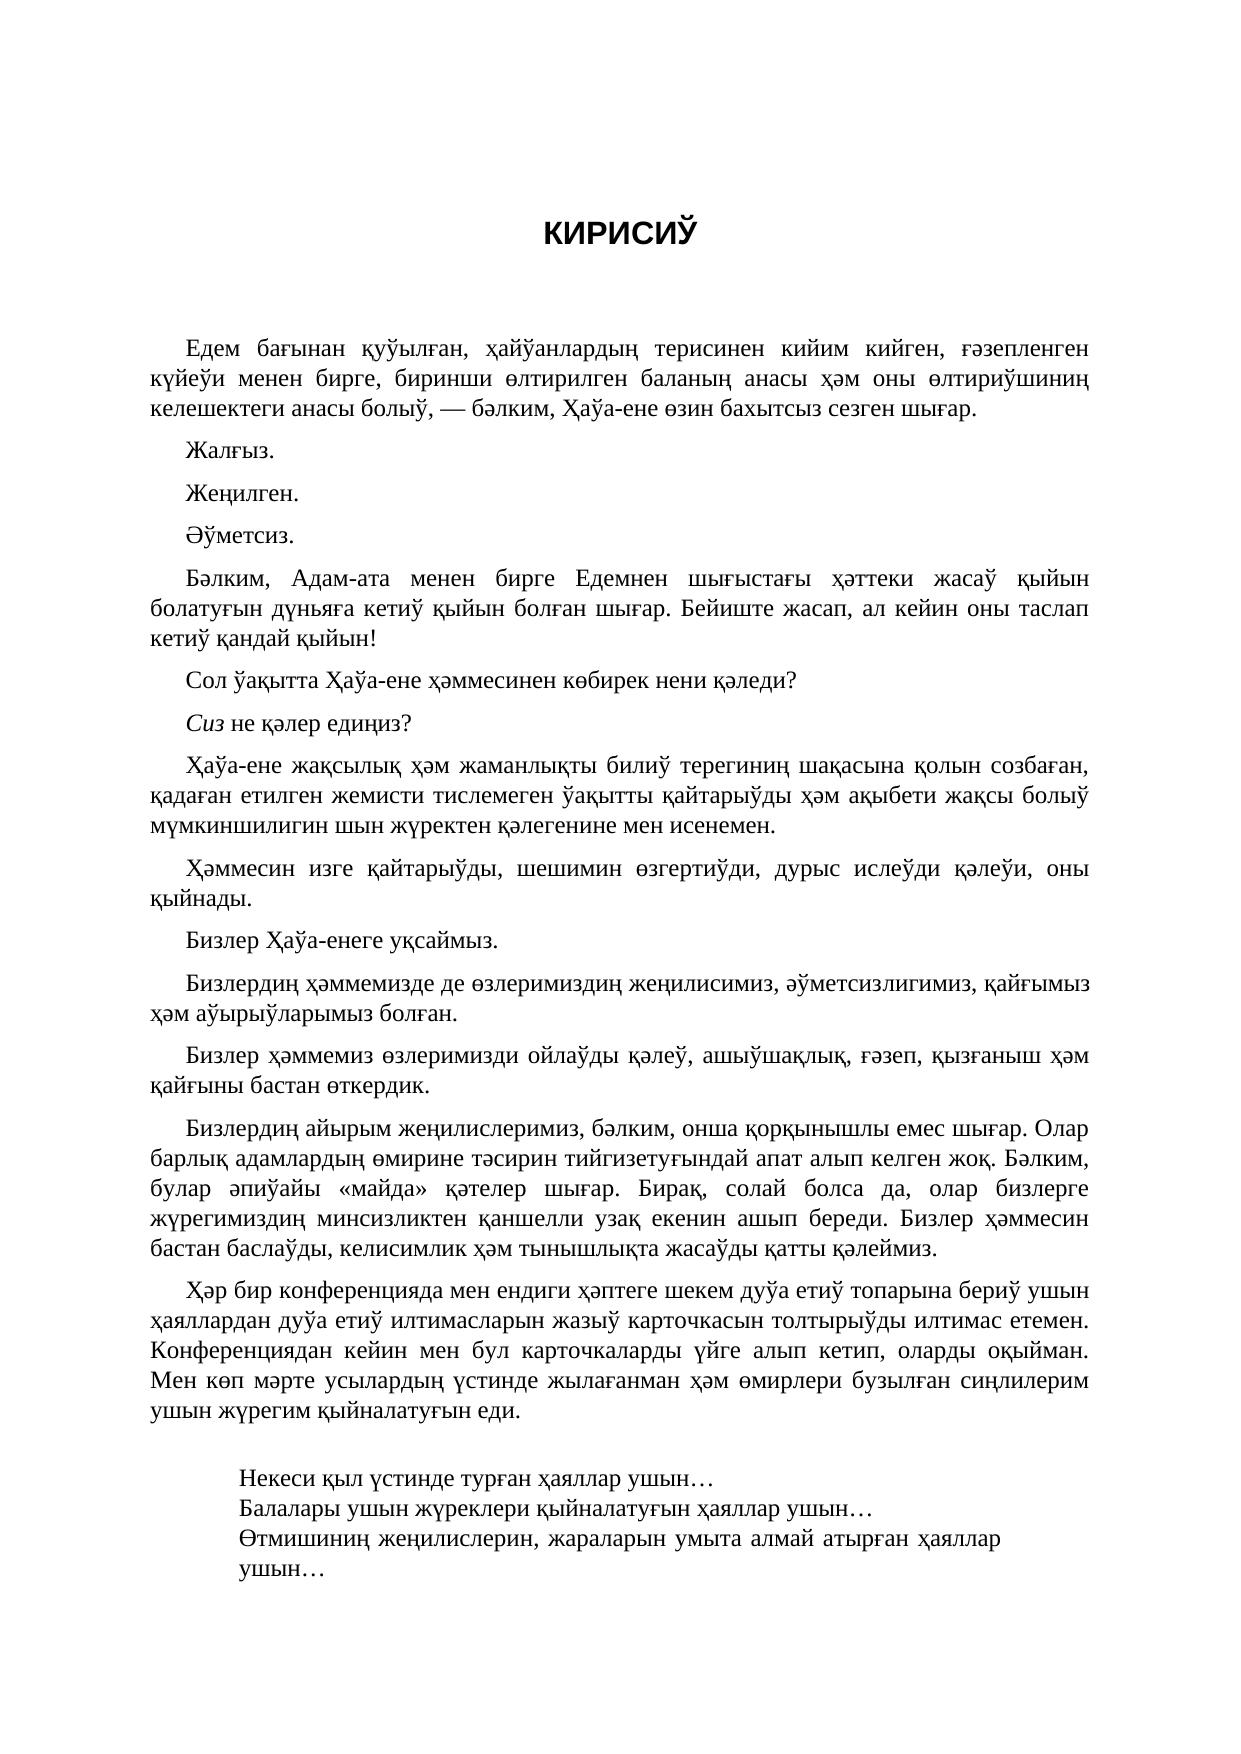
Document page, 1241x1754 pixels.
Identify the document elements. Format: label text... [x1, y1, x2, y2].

text Едем бағынан қуўылған, ҳайўанлардың терисинен кийим кийген, ғәзепленген күйеўи менен бирге, биринши өлтирилген баланың анасы ҳәм оны өлтириўшиниң келешектеги анасы болыў, — бәлким, Ҳаўа-ене өзин бахытсыз сезген шығар. [150, 332, 1090, 422]
text Ҳәр бир конференцияда мен ендиги ҳәптеге шекем дуўа етиў топарына бериў ушын ҳаяллардан дуўа етиў илтимасларын жазыў карточкасын толтырыўды илтимас етемен. Конференциядан кейин мен бул карточкаларды үйге алып кетип, оларды оқыйман. Мен көп мәрте усылардың үстинде жылағанман ҳәм өмирлери бузылған сиңлилерим ушын жүрегим қыйналатуғын еди. [150, 1274, 1090, 1424]
text Бизлер ҳәммемиз өзлеримизди ойлаўды қәлеў, ашыўшақлық, ғәзеп, қызғаныш ҳәм қайғыны бастан өткердик. [150, 1039, 1090, 1099]
text Бәлким, Адам-ата менен бирге Едемнен шығыстағы ҳәттеки жасаў қыйын болатуғын дүньяға кетиў қыйын болған шығар. Бейиште жасап, ал кейин оны таслап кетиў қандай қыйын! [150, 562, 1090, 652]
text Әўметсиз. [150, 519, 1090, 549]
text Бизлердиң айырым жеңилислеримиз, бәлким, онша қорқынышлы емес шығар. Олар барлық адамлардың өмирине тәсирин тийгизетуғындай апат алып келген жоқ. Бәлким, булар әпиўайы «майда» қәтелер шығар. Бирақ, солай болса да, олар бизлерге жүрегимиздиң минсизликтен қаншелли узақ екенин ашып береди. Бизлер ҳәммесин бастан баслаўды, келисимлик ҳәм тынышлықта жасаўды қатты қәлеймиз. [150, 1112, 1090, 1262]
text Бизлердиң ҳәммемизде де өзлеримиздиң жеңилисимиз, әўметсизлигимиз, қайғымыз ҳәм аўырыўларымыз болған. [150, 967, 1090, 1027]
text Жалғыз. [150, 434, 1090, 464]
subtitle КИРИСИЎ [150, 212, 1090, 251]
text Некеси қыл үстинде турған ҳаяллар ушын… [239, 1462, 1002, 1492]
text Сол ўақытта Ҳаўа-ене ҳәммесинен көбирек нени қәледи? [150, 664, 1090, 694]
text Сиз не қәлер едиңиз? [150, 707, 1090, 737]
text Өтмишиниң жеңилислерин, жараларын умыта алмай атырған ҳаяллар ушын… [239, 1522, 1002, 1582]
text Ҳаўа-ене жақсылық ҳәм жаманлықты билиў терегиниң шақасына қолын созбаған, қадаған етилген жемисти тислемеген ўақытты қайтарыўды ҳәм ақыбети жақсы болыў мүмкиншилигин шын жүректен қәлегенине мен исенемен. [150, 749, 1090, 839]
text Ҳәммесин изге қайтарыўды, шешимин өзгертиўди, дурыс ислеўди қәлеўи, оны қыйнады. [150, 852, 1090, 912]
text Балалары ушын жүреклери қыйналатуғын ҳаяллар ушын… [239, 1492, 1002, 1522]
text Бизлер Ҳаўа-енеге уқсаймыз. [150, 924, 1090, 954]
text Жеңилген. [150, 477, 1090, 507]
